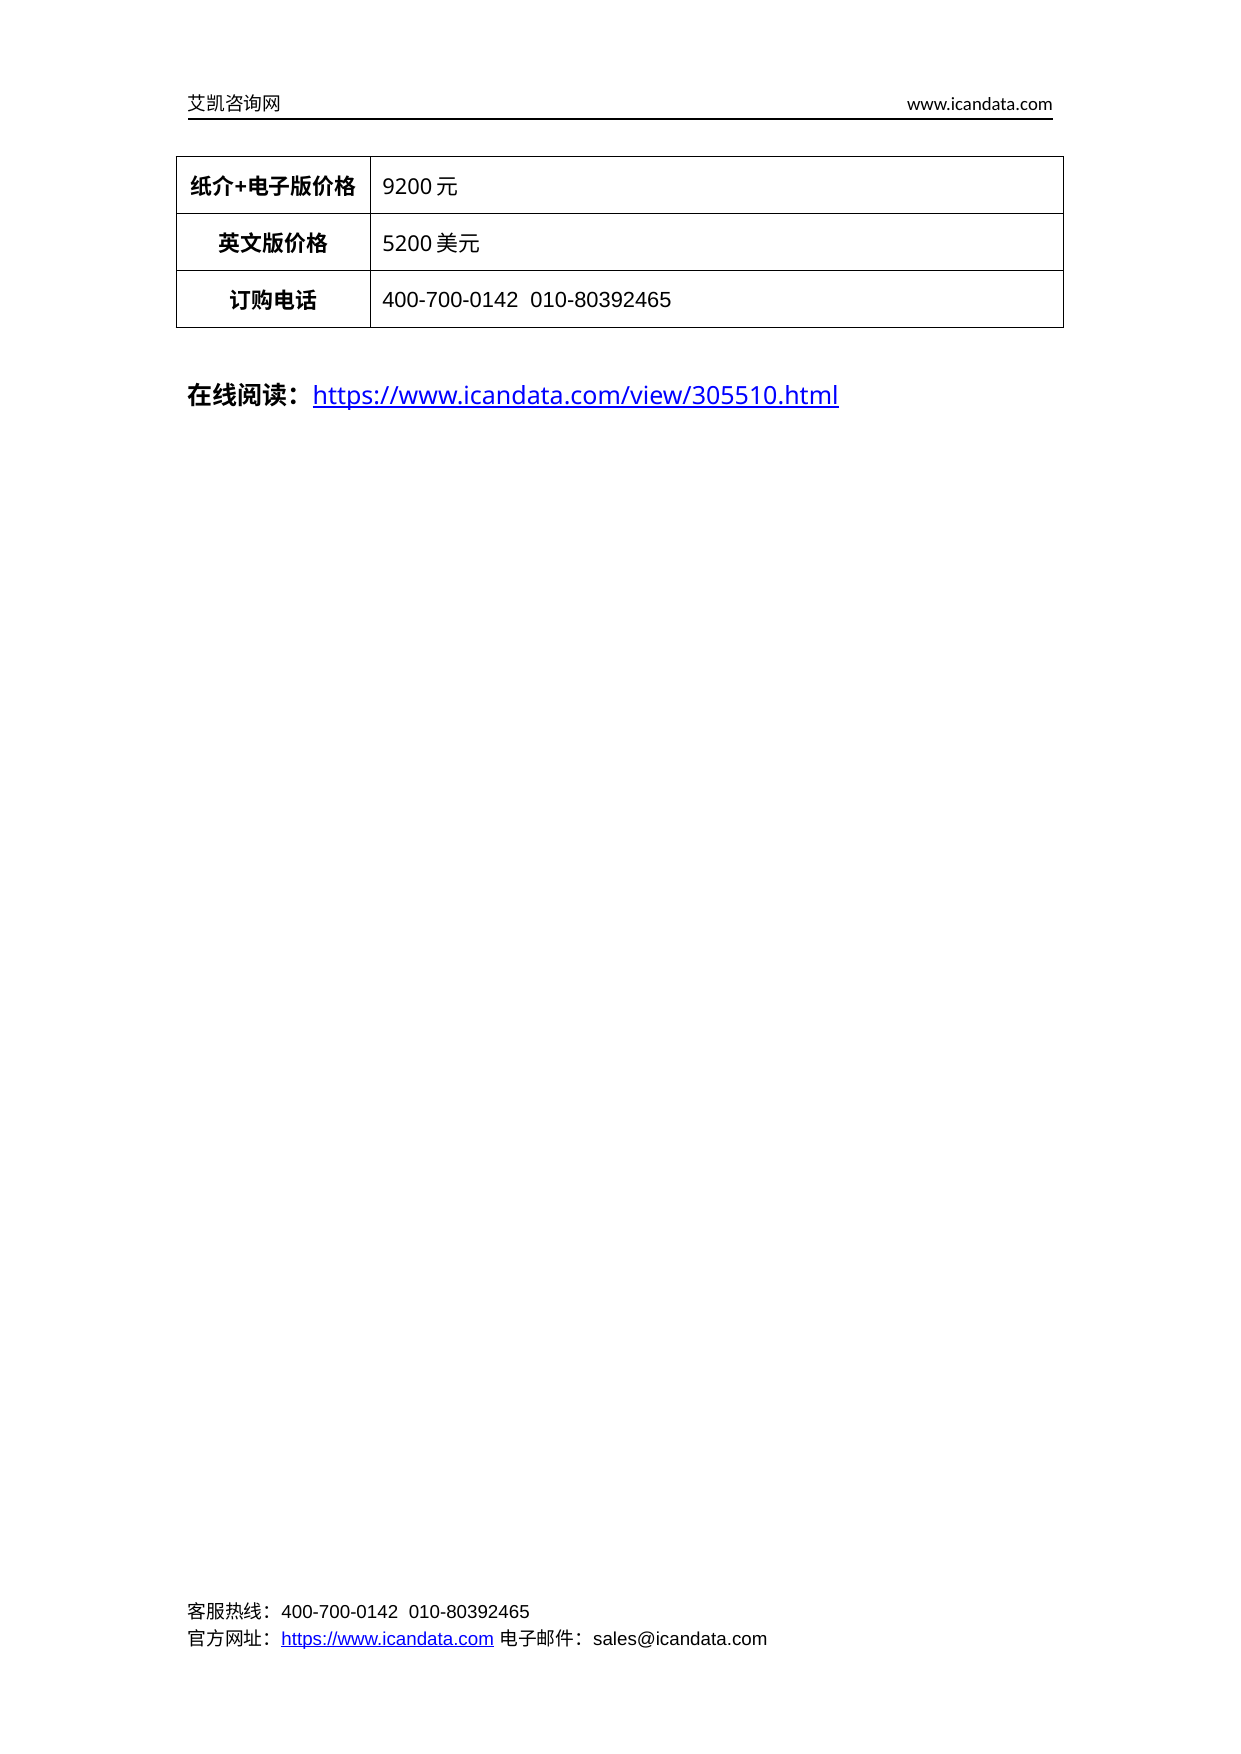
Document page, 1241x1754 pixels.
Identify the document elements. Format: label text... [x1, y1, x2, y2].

table_cell 订购电话 [177, 271, 370, 327]
text 在线阅读：https://www.icandata.com/view/305510.html [187, 361, 1053, 426]
table_cell 纸介+电子版价格 [177, 157, 370, 213]
table_cell 英文版价格 [177, 214, 370, 270]
table_cell 9200元 [371, 157, 1063, 213]
table_cell 5200美元 [371, 214, 1063, 270]
table_cell 400-700-0142 010-80392465 [371, 271, 1063, 327]
